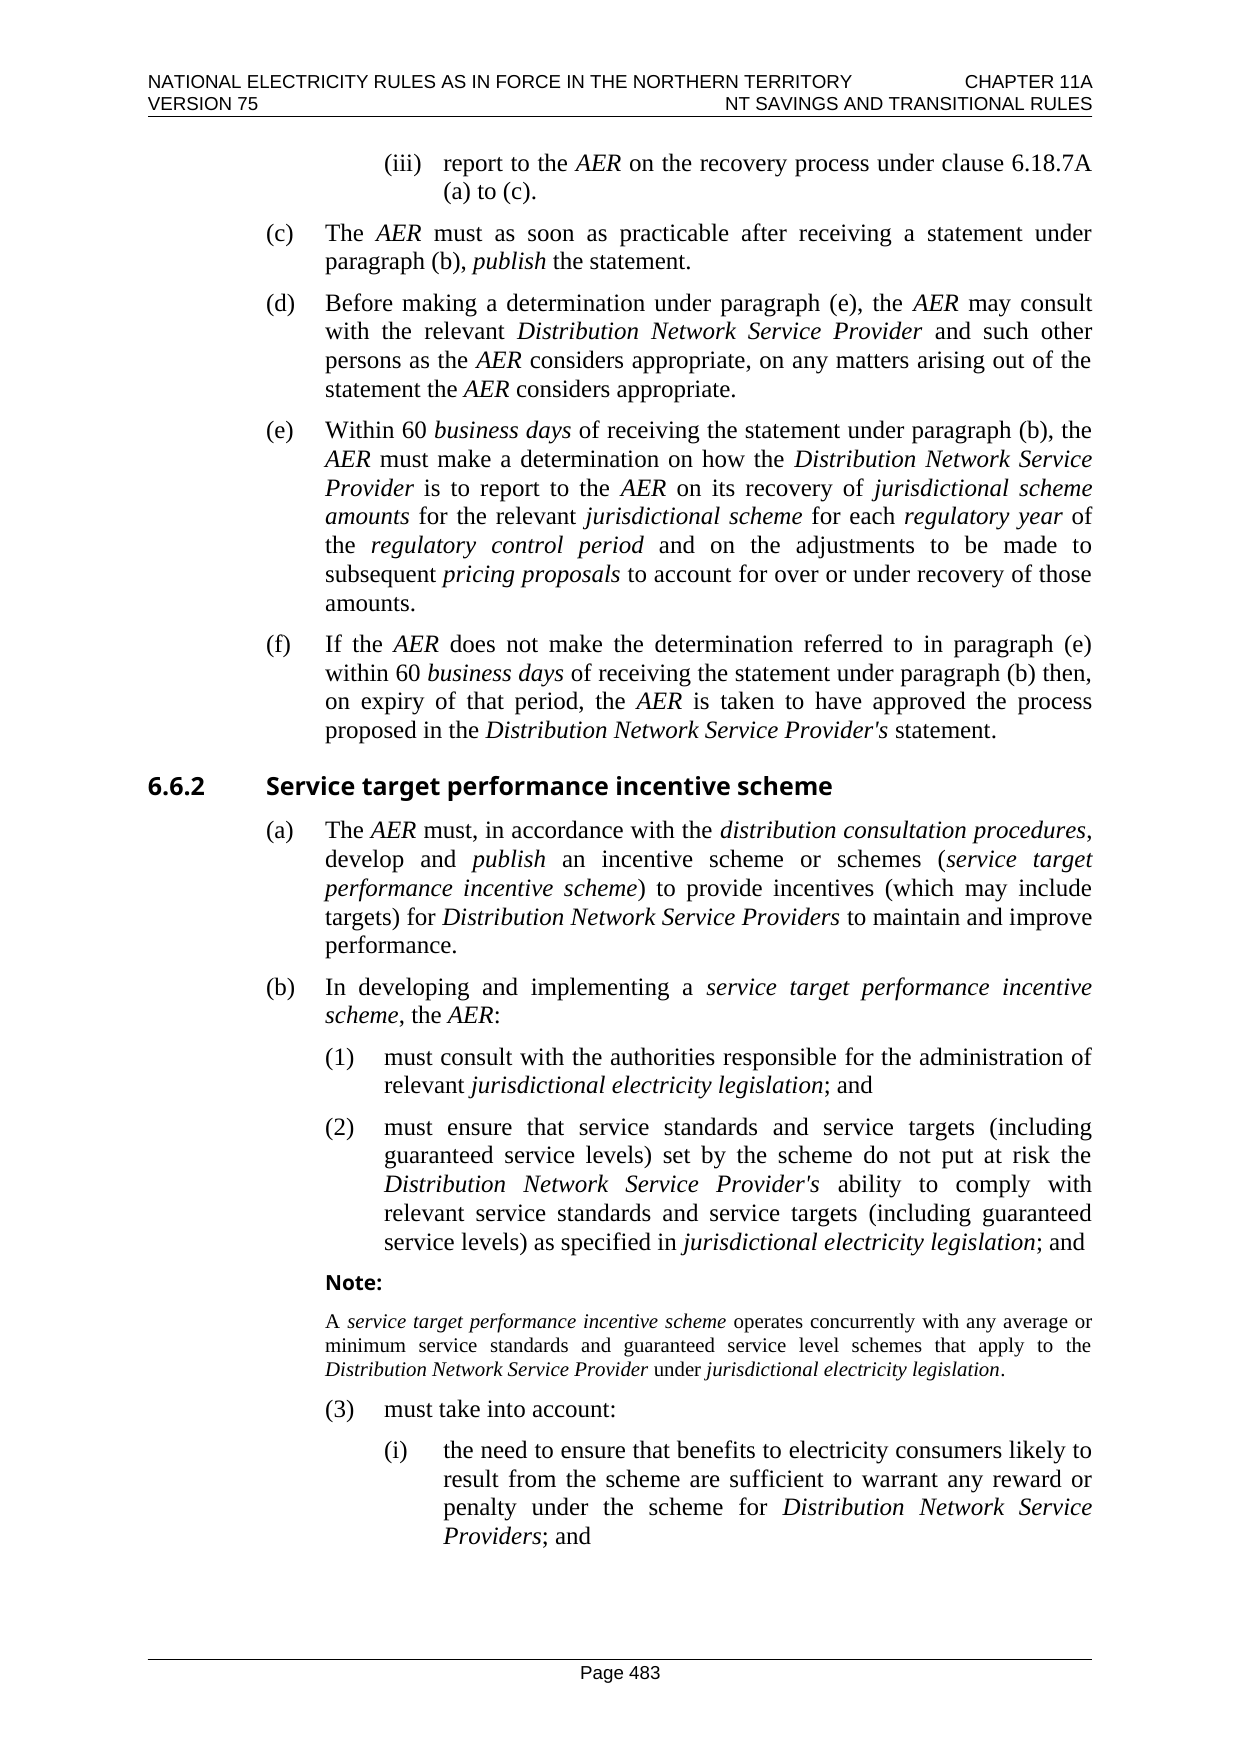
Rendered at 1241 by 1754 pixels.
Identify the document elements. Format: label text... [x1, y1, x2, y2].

list (f) If the AER does not make the determination referred to in paragraph (e) within 60 business days of receiving the statement under paragraph (b) then, on expiry of that period, the AER is taken to have approved the process proposed in the Distribution Network Service Provider's statement. [266, 629, 1092, 744]
list (d) Before making a determination under paragraph (e), the AER may consult with the relevant Distribution Network Service Provider and such other persons as the AER considers appropriate, on any matters arising out of the statement the AER considers appropriate. [266, 288, 1092, 403]
list (e) Within 60 business days of receiving the statement under paragraph (b), the AER must make a determination on how the Distribution Network Service Provider is to report to the AER on its recovery of jurisdictional scheme amounts for the relevant jurisdictional scheme for each regulatory year of the regulatory control period and on the adjustments to be made to subsequent pricing proposals to account for over or under recovery of those amounts. [266, 415, 1092, 616]
list (iii) report to the AER on the recovery process under clause 6.18.7A (a) to (c). [384, 148, 1092, 205]
list (c) The AER must as soon as practicable after receiving a statement under paragraph (b), publish the statement. [266, 218, 1092, 275]
list (b) In developing and implementing a service target performance incentive scheme, the AER: [266, 972, 1092, 1029]
list (2) must ensure that service standards and service targets (including guaranteed service levels) set by the scheme do not put at risk the Distribution Network Service Provider's ability to comply with relevant service standards and service targets (including guaranteed service levels) as specified in jurisdictional electricity legislation; and [325, 1112, 1092, 1256]
text A service target performance incentive scheme operates concurrently with any average or minimum service standards and guaranteed service level schemes that apply to the Distribution Network Service Provider under jurisdictional electricity legislation. [325, 1309, 1092, 1381]
list (3) must take into account: [325, 1394, 1092, 1422]
title Note: [325, 1268, 1092, 1296]
title 6.6.2 Service target performance incentive scheme [148, 769, 1092, 803]
list (i) the need to ensure that benefits to electricity consumers likely to result from the scheme are sufficient to warrant any reward or penalty under the scheme for Distribution Network Service Providers; and [384, 1435, 1092, 1550]
list (a) The AER must, in accordance with the distribution consultation procedures, develop and publish an incentive scheme or schemes (service target performance incentive scheme) to provide incentives (which may include targets) for Distribution Network Service Providers to maintain and improve performance. [266, 816, 1092, 959]
list (1) must consult with the authorities responsible for the administration of relevant jurisdictional electricity legislation; and [325, 1042, 1092, 1099]
